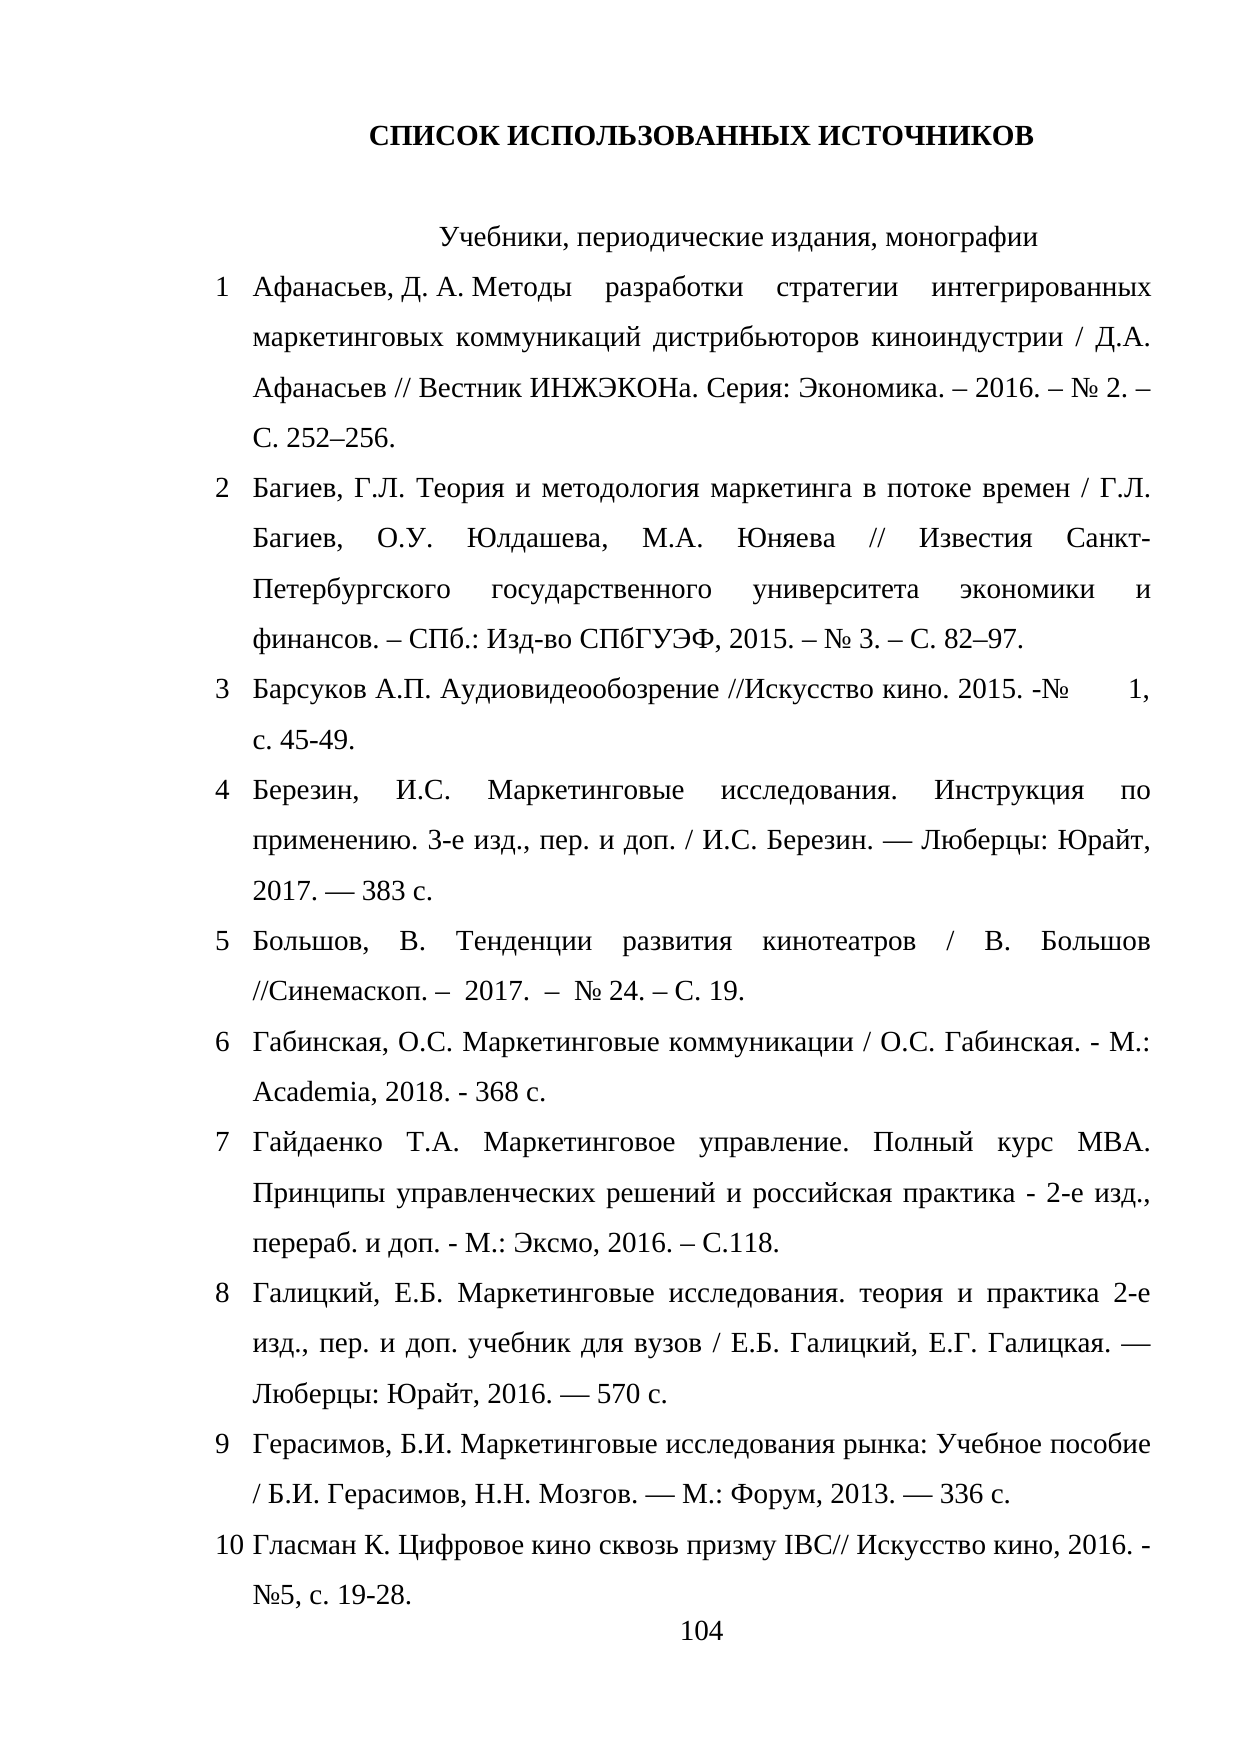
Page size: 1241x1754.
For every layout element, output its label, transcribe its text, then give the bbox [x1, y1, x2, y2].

list Гласман К. Цифровое кино сквозь призму IBC// Искусство кино, 2016. - №5, с. 19-28. [215, 1527, 1152, 1611]
list Большов, В. Тенденции развития кинотеатров / В. Большов //Синемаскоп. – 2017. – № 24. – С. 19. [215, 923, 1152, 1007]
list Габинская, О.С. Маркетинговые коммуникации / О.С. Габинская. - М.: Academia, 2018. - 368 c. [215, 1024, 1152, 1108]
list Березин, И.С. Маркетинговые исследования. Инструкция по применению. 3-е изд., пер. и доп. / И.С. Березин. — Люберцы: Юрайт, 2017. — 383 c. [215, 772, 1152, 906]
list Багиев, Г.Л. Теория и методология маркетинга в потоке времен / Г.Л. Багиев, О.У. Юлдашева, М.А. Юняева // Известия Санкт- Петербургского государственного университета экономики и финансов. – СПб.: Изд-во СПбГУЭФ, 2015. – № 3. – С. 82–97. [215, 470, 1152, 655]
list Герасимов, Б.И. Маркетинговые исследования рынка: Учебное пособие / Б.И. Герасимов, Н.Н. Мозгов. — М.: Форум, 2013. — 336 c. [215, 1426, 1152, 1510]
list Барсуков А.П. Аудиовидеообозрение //Искусство кино. 2015. -№ 1, с. 45-49. [215, 672, 1152, 755]
list Гайдаенко Т.А. Маркетинговое управление. Полный курс MBА. Принципы управленческих решений и российская практика - 2-е изд., перераб. и доп. - М.: Эксмо, 2016. – С.118. [215, 1124, 1152, 1258]
text Учебники, периодические издания, монографии [251, 219, 1152, 252]
list Афанасьев, Д. А. Методы разработки стратегии интегрированных маркетинговых коммуникаций дистрибьюторов киноиндустрии / Д.А. Афанасьев // Вестник ИНЖЭКОНа. Серия: Экономика. – 2016. – № 2. – С. 252–256. [215, 269, 1152, 453]
text Список использованных источников [177, 118, 1152, 152]
list Галицкий, Е.Б. Маркетинговые исследования. теория и практика 2-е изд., пер. и доп. учебник для вузов / Е.Б. Галицкий, Е.Г. Галицкая. — Люберцы: Юрайт, 2016. — 570 c. [215, 1275, 1152, 1409]
